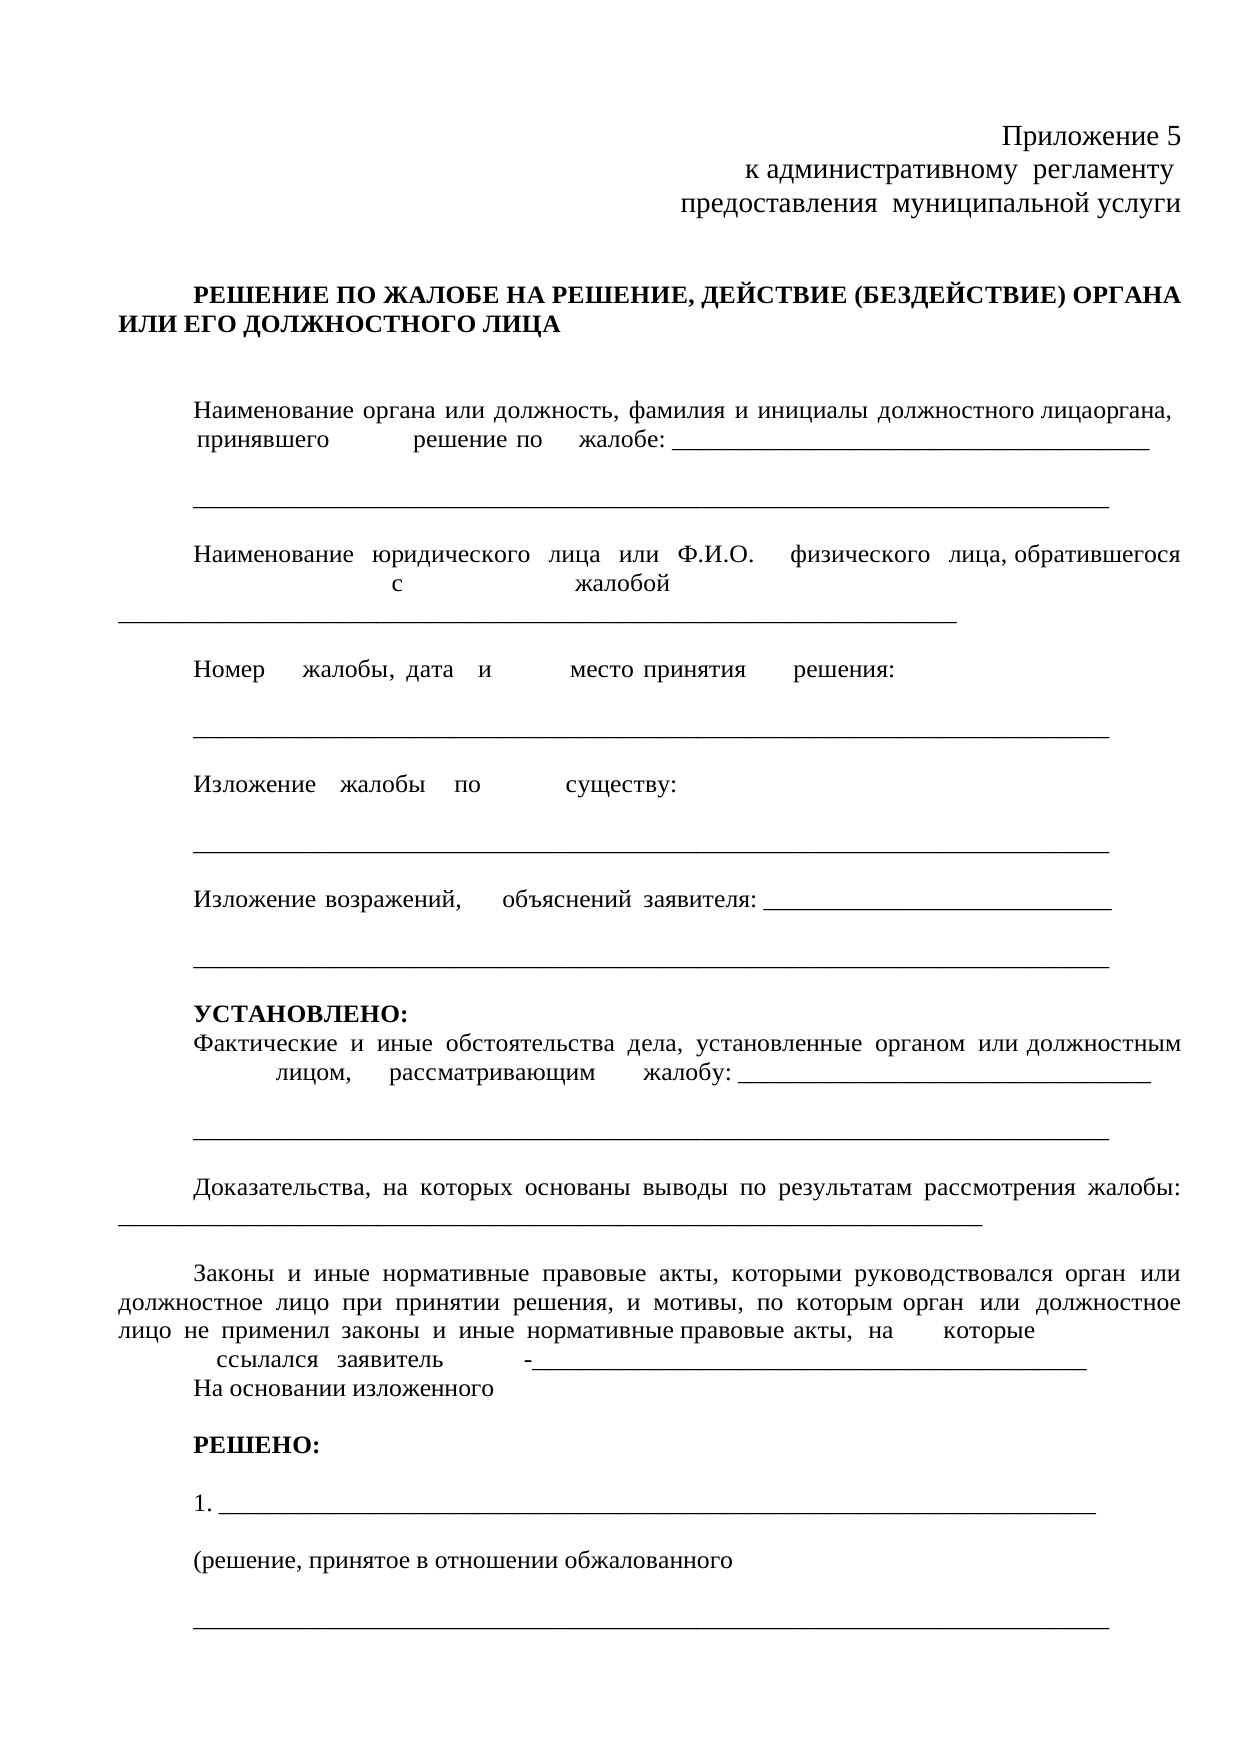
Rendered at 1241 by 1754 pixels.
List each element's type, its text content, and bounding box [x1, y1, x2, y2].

text Доказательства, на которых основаны выводы по результатам рассмотрения жалобы: ___________________________________________________________________ [118, 1172, 1181, 1229]
text Изложение жалобы по существу: [118, 769, 1181, 798]
text Фактические и иные обстоятельства дела, установленные органом или должностным лицом, рассматривающим жалобу: ________________________________ [118, 1028, 1181, 1085]
text Номер жалобы, дата и место принятия решения: [118, 654, 1181, 683]
text _______________________________________________________________________ [118, 942, 1181, 970]
text РЕШЕНИЕ ПО ЖАЛОБЕ НА РЕШЕНИЕ, ДЕЙСТВИЕ (БЕЗДЕЙСТВИЕ) ОРГАНА ИЛИ ЕГО ДОЛЖНОСТНОГО ЛИЦА [118, 280, 1181, 338]
text 1. ____________________________________________________________________ [118, 1488, 1181, 1517]
text _______________________________________________________________________ [118, 482, 1181, 510]
text РЕШЕНО: [118, 1430, 1181, 1459]
text Наименование органа или должность, фамилия и инициалы должностного лица органа, принявшего решение по жалобе: _____________________________________ [118, 395, 1181, 453]
text к административному регламенту [118, 152, 1181, 185]
text УСТАНОВЛЕНО: [118, 999, 1181, 1028]
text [118, 1603, 1181, 1632]
text (решение, принятое в отношении обжалованного [118, 1545, 1181, 1574]
text _______________________________________________________________________ [118, 1114, 1181, 1143]
text _______________________________________________________________________ [118, 712, 1181, 740]
text Законы и иные нормативные правовые акты, которыми руководствовался орган или должностное лицо при принятии решения, и мотивы, по которым орган или должностное лицо не применил законы и иные нормативные правовые акты, на которые ссылался заявитель -___________________________________________ [118, 1258, 1181, 1373]
text Изложение возражений, объяснений заявителя: ___________________________ [118, 884, 1181, 913]
text _______________________________________________________________________ [118, 827, 1181, 855]
text Наименование юридического лица или Ф.И.О. физического лица, обратившегося с жалобой _________________________________________________________________ [118, 539, 1181, 625]
text Приложение 5 [118, 118, 1181, 152]
text предоставления муниципальной услуги [118, 185, 1181, 219]
text На основании изложенного [118, 1373, 1181, 1402]
